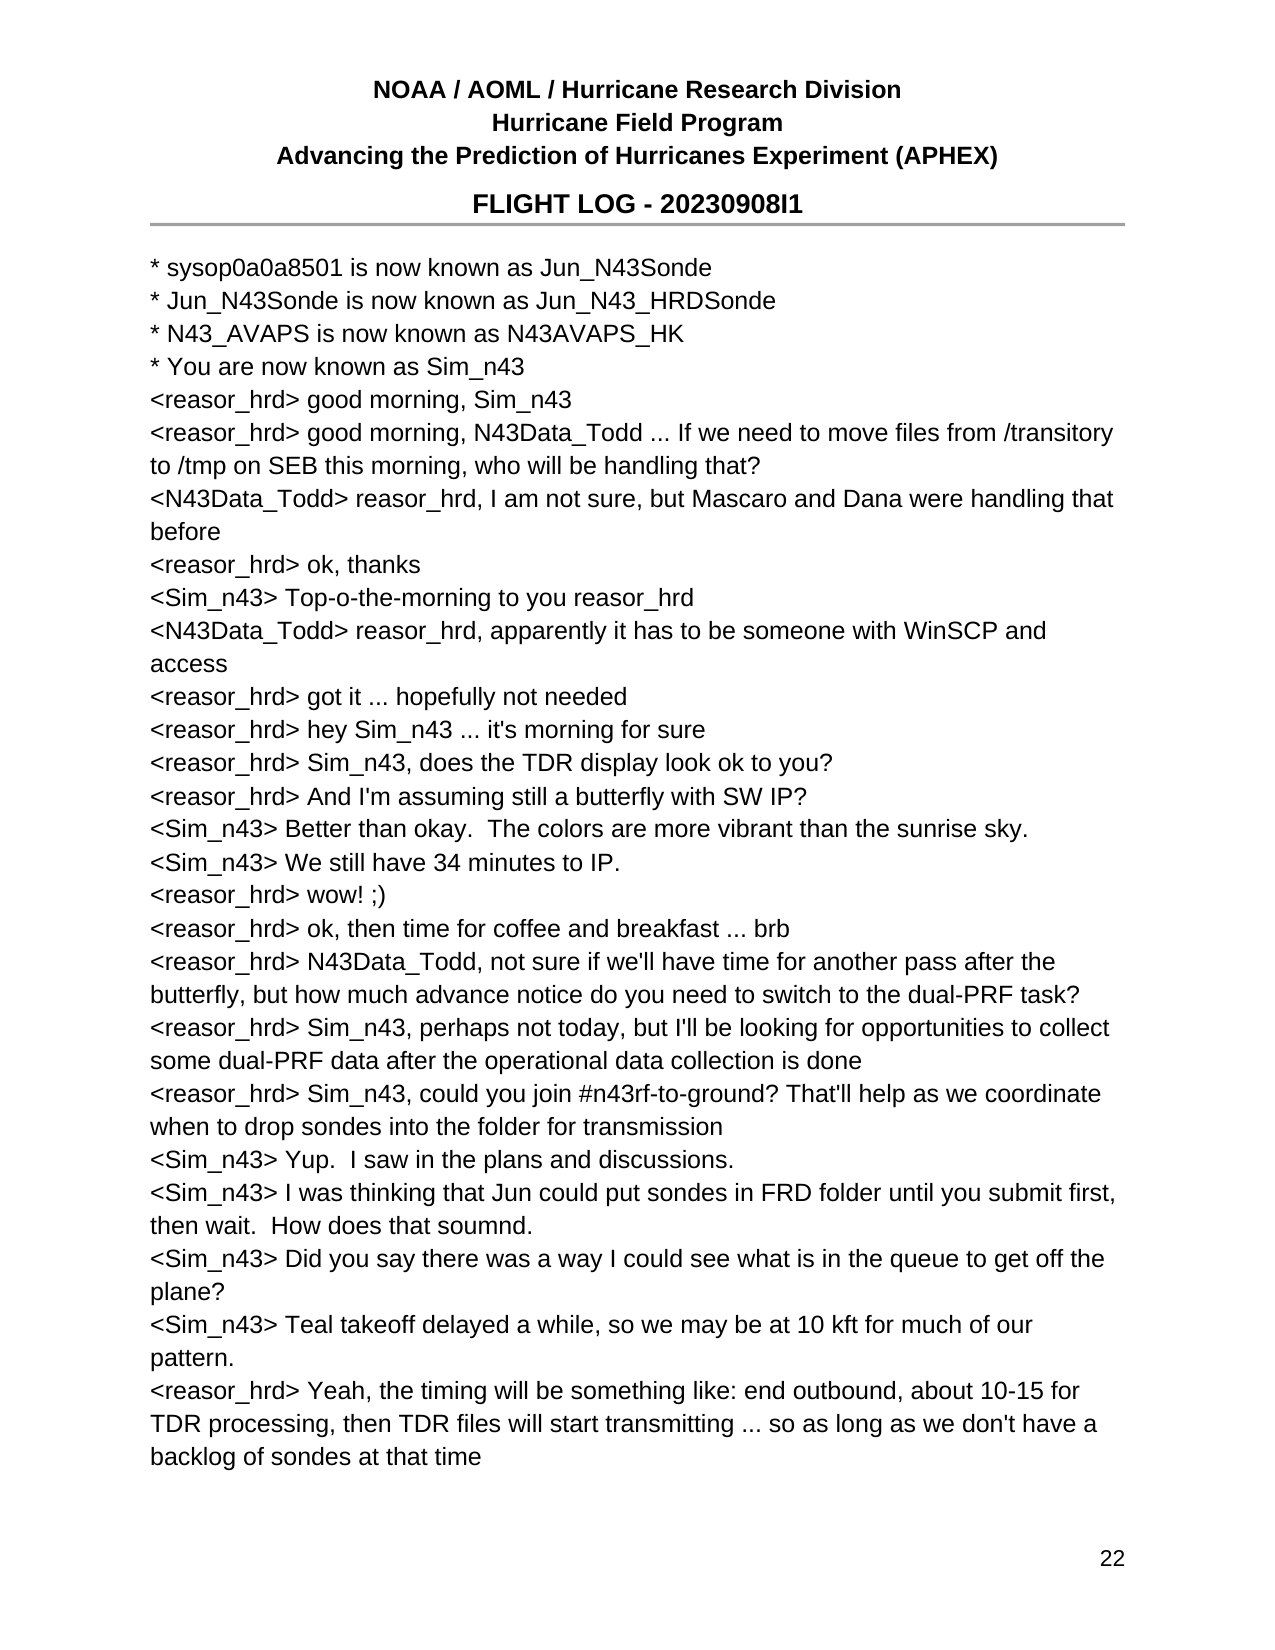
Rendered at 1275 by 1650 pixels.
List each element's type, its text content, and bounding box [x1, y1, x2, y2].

text * sysop0a0a8501 is now known as Jun_N43Sonde [150, 253, 1125, 282]
text <Sim_n43> We still have 34 minutes to IP. [150, 847, 1125, 876]
text <reasor_hrd> Sim_n43, could you join #n43rf-to-ground? That'll help as we coordinate when to drop sondes into the folder for transmission [150, 1079, 1125, 1140]
text <reasor_hrd> wow! ;) [150, 881, 1125, 909]
text <Sim_n43> Teal takeoff delayed a while, so we may be at 10 kft for much of our pattern. [150, 1310, 1125, 1372]
text <N43Data_Todd> reasor_hrd, I am not sure, but Mascaro and Dana were handling that before [150, 484, 1125, 546]
text <reasor_hrd> N43Data_Todd, not sure if we'll have time for another pass after the butterfly, but how much advance notice do you need to switch to the dual-PRF task? [150, 947, 1125, 1008]
text <Sim_n43> Did you say there was a way I could see what is in the queue to get off the plane? [150, 1244, 1125, 1306]
text <reasor_hrd> ok, then time for coffee and breakfast ... brb [150, 913, 1125, 942]
text * N43_AVAPS is now known as N43AVAPS_HK [150, 319, 1125, 348]
text <reasor_hrd> got it ... hopefully not needed [150, 682, 1125, 711]
text <reasor_hrd> Yeah, the timing will be something like: end outbound, about 10-15 for TDR processing, then TDR files will start transmitting ... so as long as we don't have a backlog of sondes at that time [150, 1376, 1125, 1471]
text <Sim_n43> Better than okay. The colors are more vibrant than the sunrise sky. [150, 814, 1125, 843]
text <reasor_hrd> Sim_n43, perhaps not today, but I'll be looking for opportunities to collect some dual-PRF data after the operational data collection is done [150, 1013, 1125, 1074]
text <N43Data_Todd> reasor_hrd, apparently it has to be someone with WinSCP and access [150, 616, 1125, 678]
text * You are now known as Sim_n43 [150, 352, 1125, 381]
text <reasor_hrd> good morning, Sim_n43 [150, 385, 1125, 414]
text <Sim_n43> Yup. I saw in the plans and discussions. [150, 1145, 1125, 1173]
text <reasor_hrd> hey Sim_n43 ... it's morning for sure [150, 715, 1125, 744]
text <reasor_hrd> And I'm assuming still a butterfly with SW IP? [150, 781, 1125, 810]
text * Jun_N43Sonde is now known as Jun_N43_HRDSonde [150, 286, 1125, 315]
text <Sim_n43> Top-o-the-morning to you reasor_hrd [150, 583, 1125, 612]
text <reasor_hrd> ok, thanks [150, 550, 1125, 579]
text <reasor_hrd> Sim_n43, does the TDR display look ok to you? [150, 748, 1125, 777]
text <Sim_n43> I was thinking that Jun could put sondes in FRD folder until you submit first, then wait. How does that soumnd. [150, 1178, 1125, 1239]
text <reasor_hrd> good morning, N43Data_Todd ... If we need to move files from /transitory to /tmp on SEB this morning, who will be handling that? [150, 418, 1125, 480]
